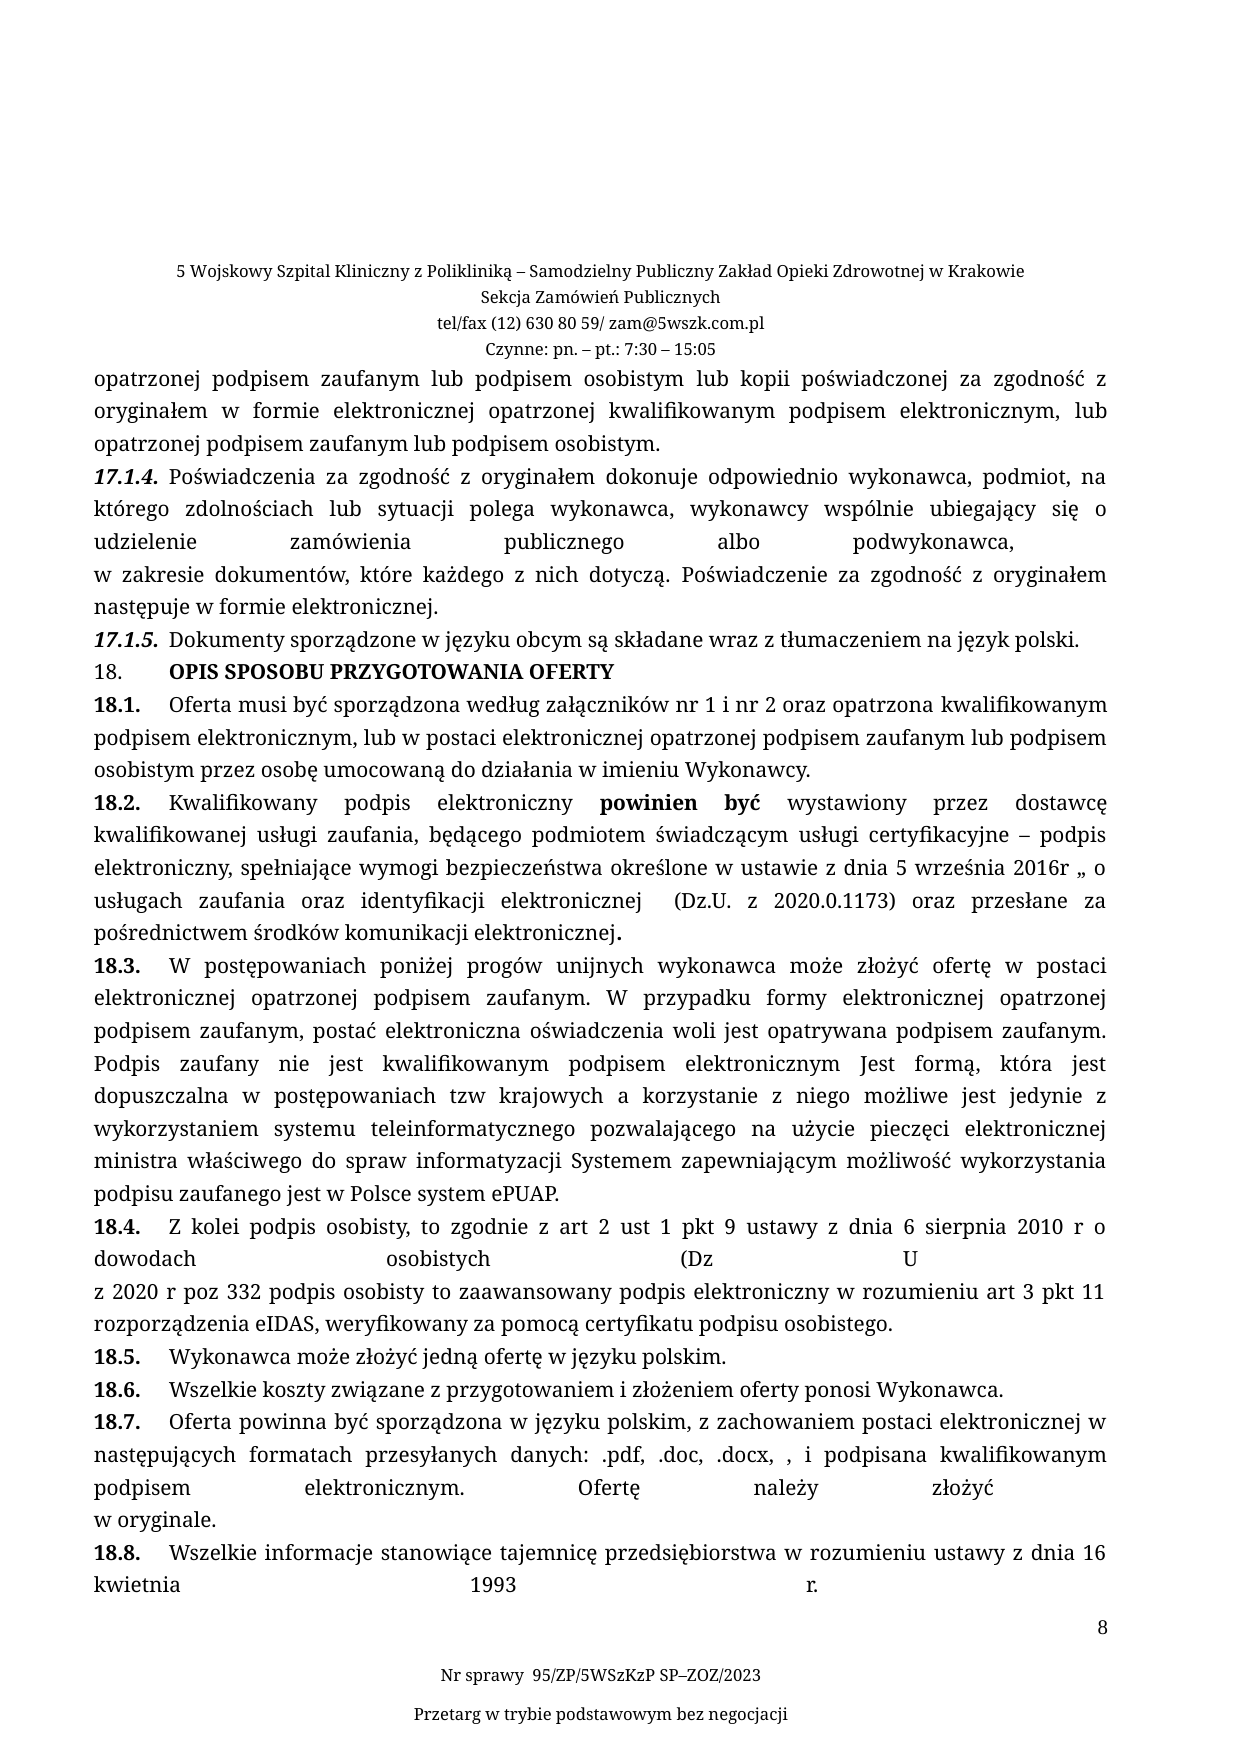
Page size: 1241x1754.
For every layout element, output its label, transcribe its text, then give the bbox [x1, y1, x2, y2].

list Wszelkie koszty związane z przygotowaniem i złożeniem oferty ponosi Wykonawca. [94, 1375, 1107, 1403]
list Kwalifikowany podpis elektroniczny powinien być wystawiony przez dostawcę kwalifikowanej usługi zaufania, będącego podmiotem świadczącym usługi certyfikacyjne – podpis elektroniczny, spełniające wymogi bezpieczeństwa określone w ustawie z dnia 5 września 2016r „ o usługach zaufania oraz identyfikacji elektronicznej (Dz.U. z 2020.0.1173) oraz przesłane za pośrednictwem środków komunikacji elektronicznej. [94, 788, 1107, 947]
list Wykonawca może złożyć jedną ofertę w języku polskim. [94, 1342, 1107, 1371]
list Dokumenty sporządzone w języku obcym są składane wraz z tłumaczeniem na język polski. [94, 625, 1107, 653]
list Poświadczenia za zgodność z oryginałem dokonuje odpowiednio wykonawca, podmiot, na którego zdolnościach lub sytuacji polega wykonawca, wykonawcy wspólnie ubiegający się o udzielenie zamówienia publicznego albo podwykonawca, w zakresie dokumentów, które każdego z nich dotyczą. Poświadczenie za zgodność z oryginałem następuje w formie elektronicznej. [94, 462, 1107, 621]
list Z kolei podpis osobisty, to zgodnie z art 2 ust 1 pkt 9 ustawy z dnia 6 sierpnia 2010 r o dowodach osobistych (Dz U z 2020 r poz 332 podpis osobisty to zaawansowany podpis elektroniczny w rozumieniu art 3 pkt 11 rozporządzenia eIDAS, weryfikowany za pomocą certyfikatu podpisu osobistego. [94, 1212, 1107, 1338]
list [94, 1538, 1107, 1599]
list OPIS SPOSOBU PRZYGOTOWANIA OFERTY [94, 657, 1107, 686]
list Oferta powinna być sporządzona w języku polskim, z zachowaniem postaci elektronicznej w następujących formatach przesyłanych danych: .pdf, .doc, .docx, , i podpisana kwalifikowanym podpisem elektronicznym. Ofertę należy złożyć w oryginale. [94, 1407, 1107, 1534]
list W postępowaniach poniżej progów unijnych wykonawca może złożyć ofertę w postaci elektronicznej opatrzonej podpisem zaufanym. W przypadku formy elektronicznej opatrzonej podpisem zaufanym, postać elektroniczna oświadczenia woli jest opatrywana podpisem zaufanym. Podpis zaufany nie jest kwalifikowanym podpisem elektronicznym Jest formą, która jest dopuszczalna w postępowaniach tzw krajowych a korzystanie z niego możliwe jest jedynie z wykorzystaniem systemu teleinformatycznego pozwalającego na użycie pieczęci elektronicznej ministra właściwego do spraw informatyzacji Systemem zapewniającym możliwość wykorzystania podpisu zaufanego jest w Polsce system ePUAP. [94, 951, 1107, 1208]
list Oferta musi być sporządzona według załączników nr 1 i nr 2 oraz opatrzona kwalifikowanym podpisem elektronicznym, lub w postaci elektronicznej opatrzonej podpisem zaufanym lub podpisem osobistym przez osobę umocowaną do działania w imieniu Wykonawcy. [94, 690, 1107, 784]
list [94, 364, 1107, 458]
